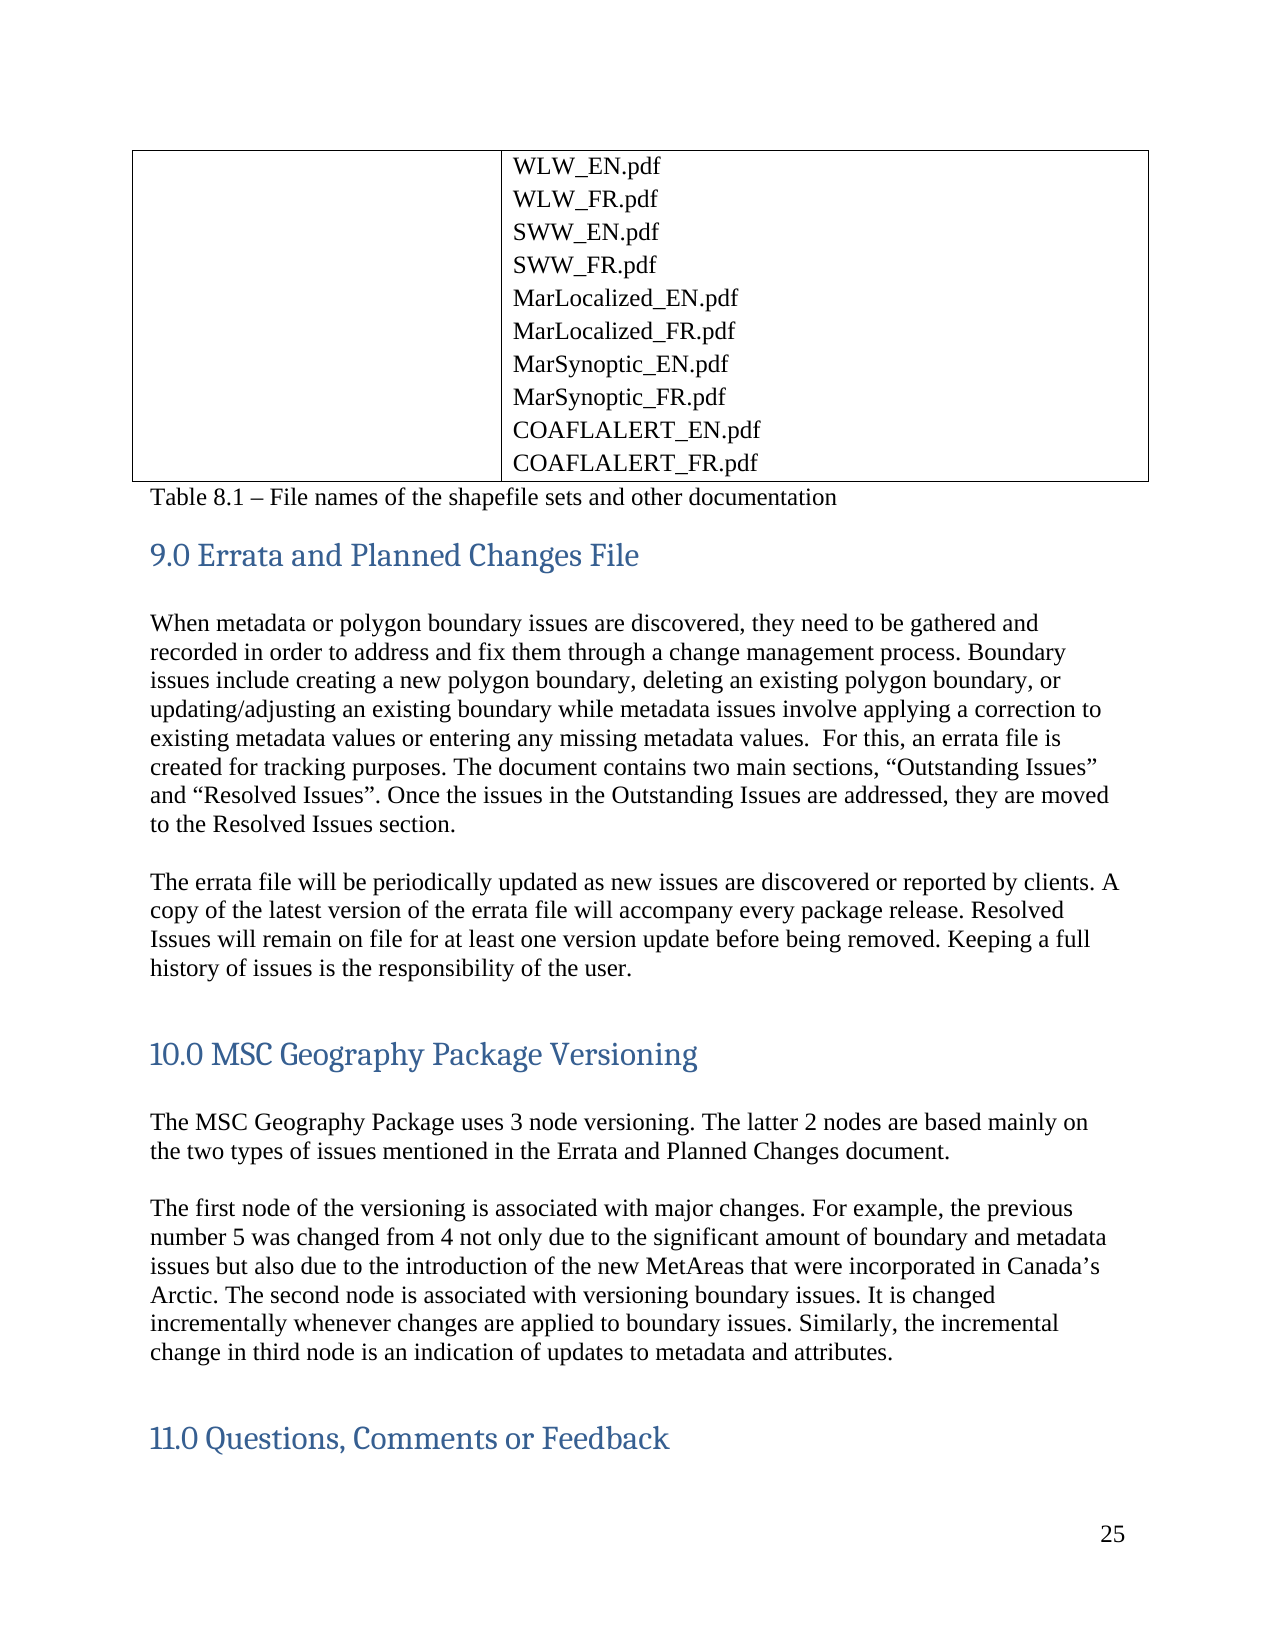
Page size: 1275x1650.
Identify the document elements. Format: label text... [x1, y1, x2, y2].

text The MSC Geography Package uses 3 node versioning. The latter 2 nodes are based mainly on the two types of issues mentioned in the Errata and Planned Changes document. [150, 1107, 1125, 1165]
subtitle 9.0 Errata and Planned Changes File [150, 536, 1125, 574]
text Table 8.1 – File names of the shapefile sets and other documentation [150, 482, 1125, 511]
subtitle 11.0 Questions, Comments or Feedback [150, 1420, 1125, 1458]
text When metadata or polygon boundary issues are discovered, they need to be gathered and recorded in order to address and fix them through a change management process. Boundary issues include creating a new polygon boundary, deleting an existing polygon boundary, or updating/adjusting an existing boundary while metadata issues involve applying a correction to existing metadata values or entering any missing metadata values. For this, an errata file is created for tracking purposes. The document contains two main sections, “Outstanding Issues” and “Resolved Issues”. Once the issues in the Outstanding Issues are addressed, they are moved to the Resolved Issues section. [150, 608, 1125, 838]
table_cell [502, 151, 1148, 481]
subtitle 10.0 MSC Geography Package Versioning [150, 1035, 1125, 1074]
text The first node of the versioning is associated with major changes. For example, the previous number 5 was changed from 4 not only due to the significant amount of boundary and metadata issues but also due to the introduction of the new MetAreas that were incorporated in Canada’s Arctic. The second node is associated with versioning boundary issues. It is changed incrementally whenever changes are applied to boundary issues. Similarly, the incremental change in third node is an indication of updates to metadata and attributes. [150, 1193, 1125, 1366]
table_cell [133, 151, 501, 481]
text The errata file will be periodically updated as new issues are discovered or reported by clients. A copy of the latest version of the errata file will accompany every package release. Resolved Issues will remain on file for at least one version update before being removed. Keeping a full history of issues is the responsibility of the user. [150, 867, 1125, 982]
